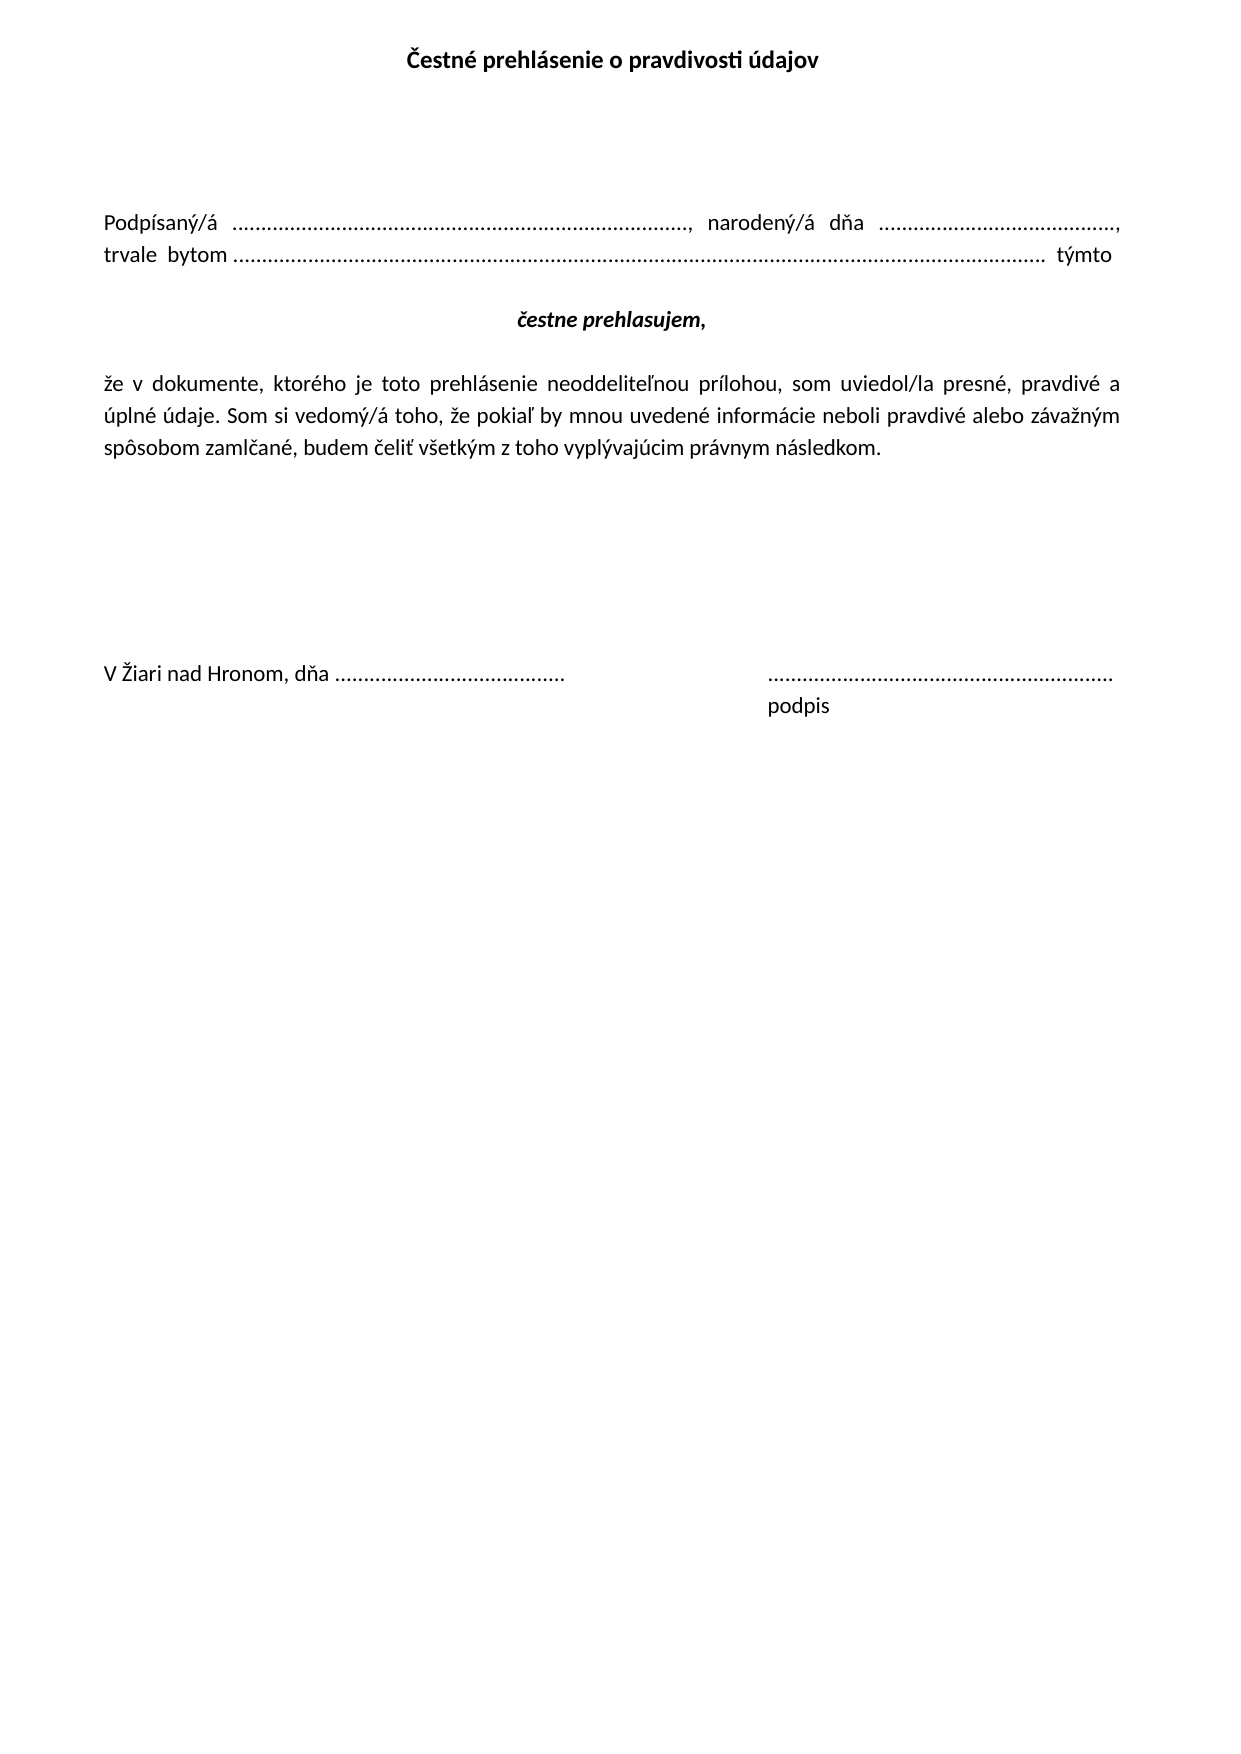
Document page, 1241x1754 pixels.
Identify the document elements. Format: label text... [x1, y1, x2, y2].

text Čestné prehlásenie o pravdivosti údajov [103, 44, 1122, 75]
text V Žiari nad Hronom, dňa ........................................ ............................................................ [103, 659, 1122, 687]
text podpis [103, 691, 1122, 719]
text Podpísaný/á ..............................................................................., narodený/á dňa ........................................., trvale bytom ............................................................................................................................................. týmto [103, 208, 1122, 268]
text čestne prehlasujem, [103, 305, 1122, 333]
text že v dokumente, ktorého je toto prehlásenie neoddeliteľnou prílohou, som uviedol/la presné, pravdivé a úplné údaje. Som si vedomý/á toho, že pokiaľ by mnou uvedené informácie neboli pravdivé alebo závažným spôsobom zamlčané, budem čeliť všetkým z toho vyplývajúcim právnym následkom. [103, 369, 1122, 461]
